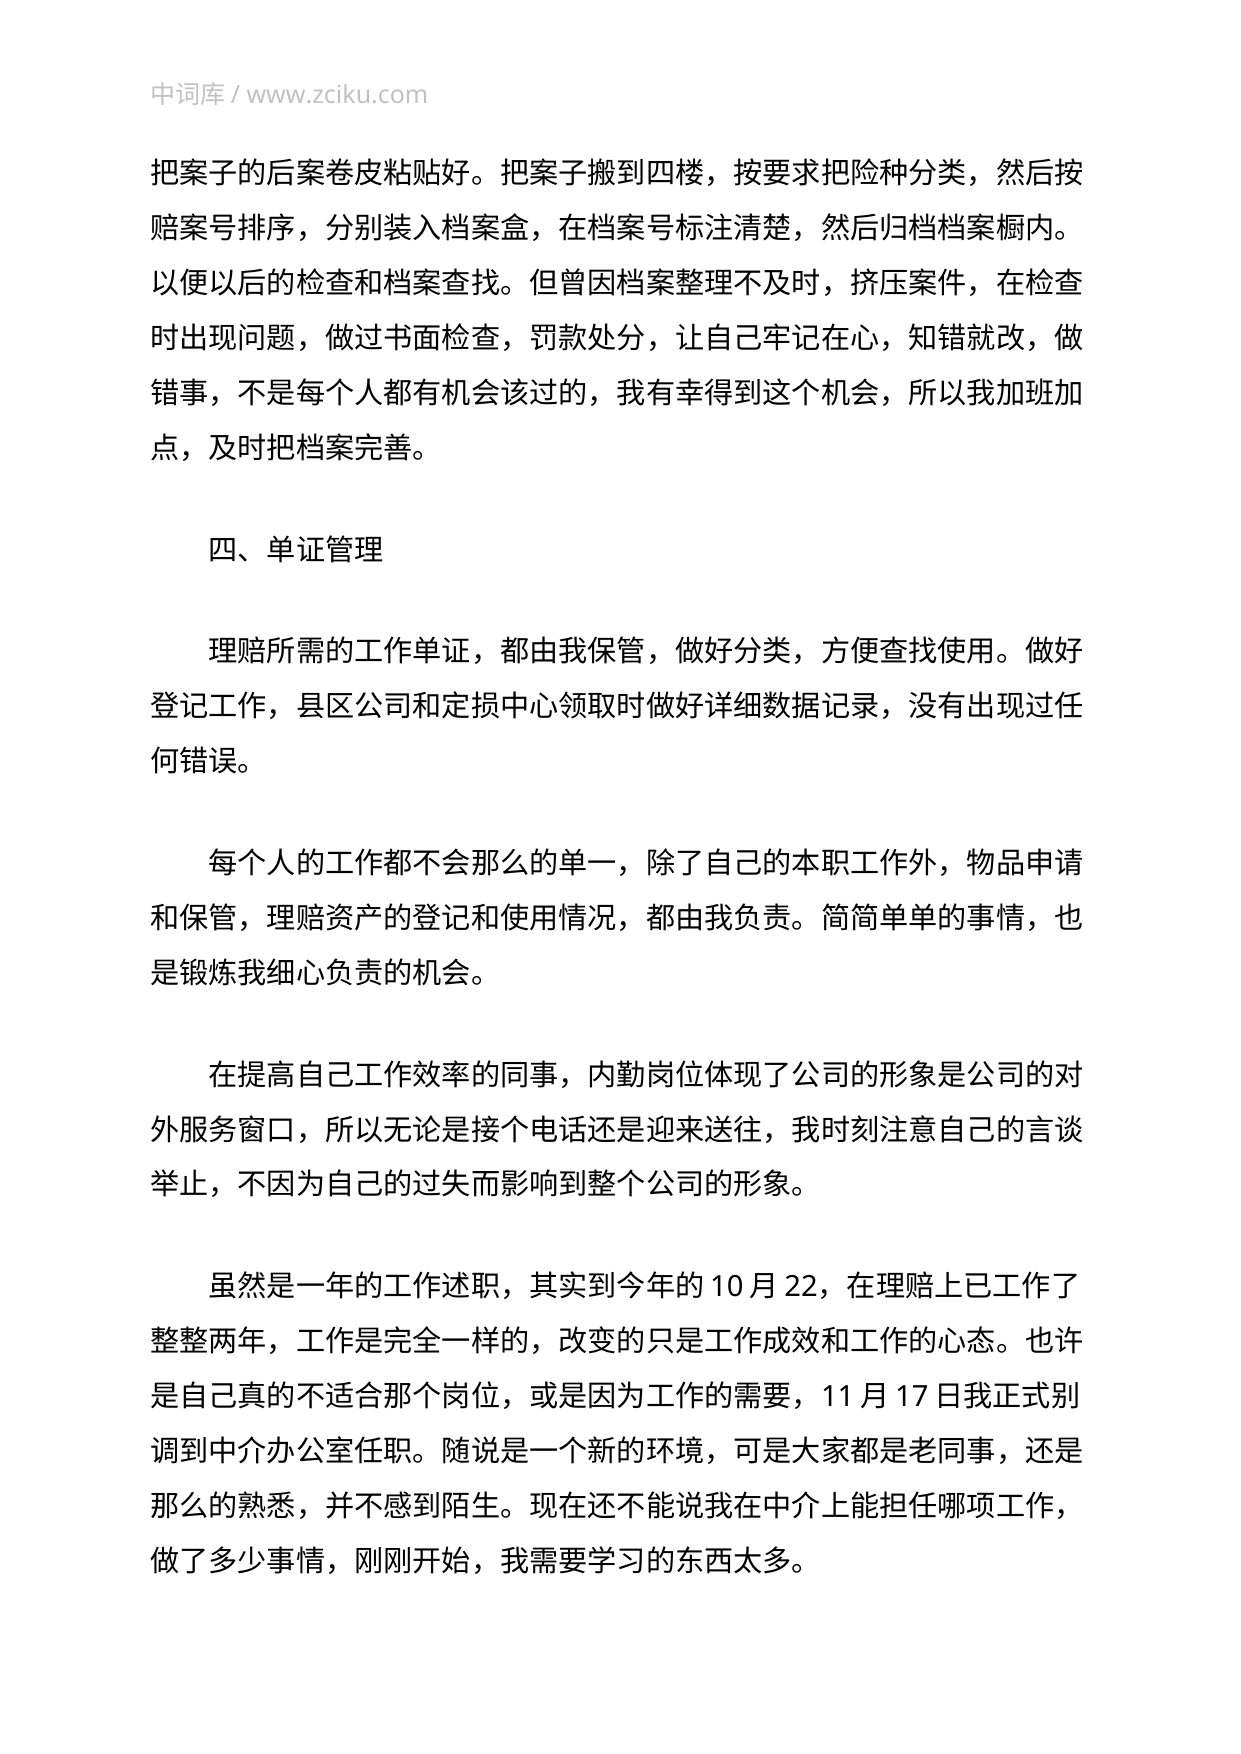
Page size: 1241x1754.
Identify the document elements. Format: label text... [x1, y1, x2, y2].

text 理赔所需的工作单证，都由我保管，做好分类，方便查找使用。做好登记工作，县区公司和定损中心领取时做好详细数据记录，没有出现过任何错误。 [150, 628, 1090, 780]
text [150, 150, 1090, 467]
text 虽然是一年的工作述职，其实到今年的10月22，在理赔上已工作了整整两年，工作是完全一样的，改变的只是工作成效和工作的心态。也许是自己真的不适合那个岗位，或是因为工作的需要，11月17日我正式别调到中介办公室任职。随说是一个新的环境，可是大家都是老同事，还是那么的熟悉，并不感到陌生。现在还不能说我在中介上能担任哪项工作，做了多少事情，刚刚开始，我需要学习的东西太多。 [150, 1263, 1090, 1580]
text 每个人的工作都不会那么的单一，除了自己的本职工作外，物品申请和保管，理赔资产的登记和使用情况，都由我负责。简简单单的事情，也是锻炼我细心负责的机会。 [150, 839, 1090, 992]
text 在提高自己工作效率的同事，内勤岗位体现了公司的形象是公司的对外服务窗口，所以无论是接个电话还是迎来送往，我时刻注意自己的言谈举止，不因为自己的过失而影响到整个公司的形象。 [150, 1051, 1090, 1203]
text 四、单证管理 [150, 526, 1090, 568]
